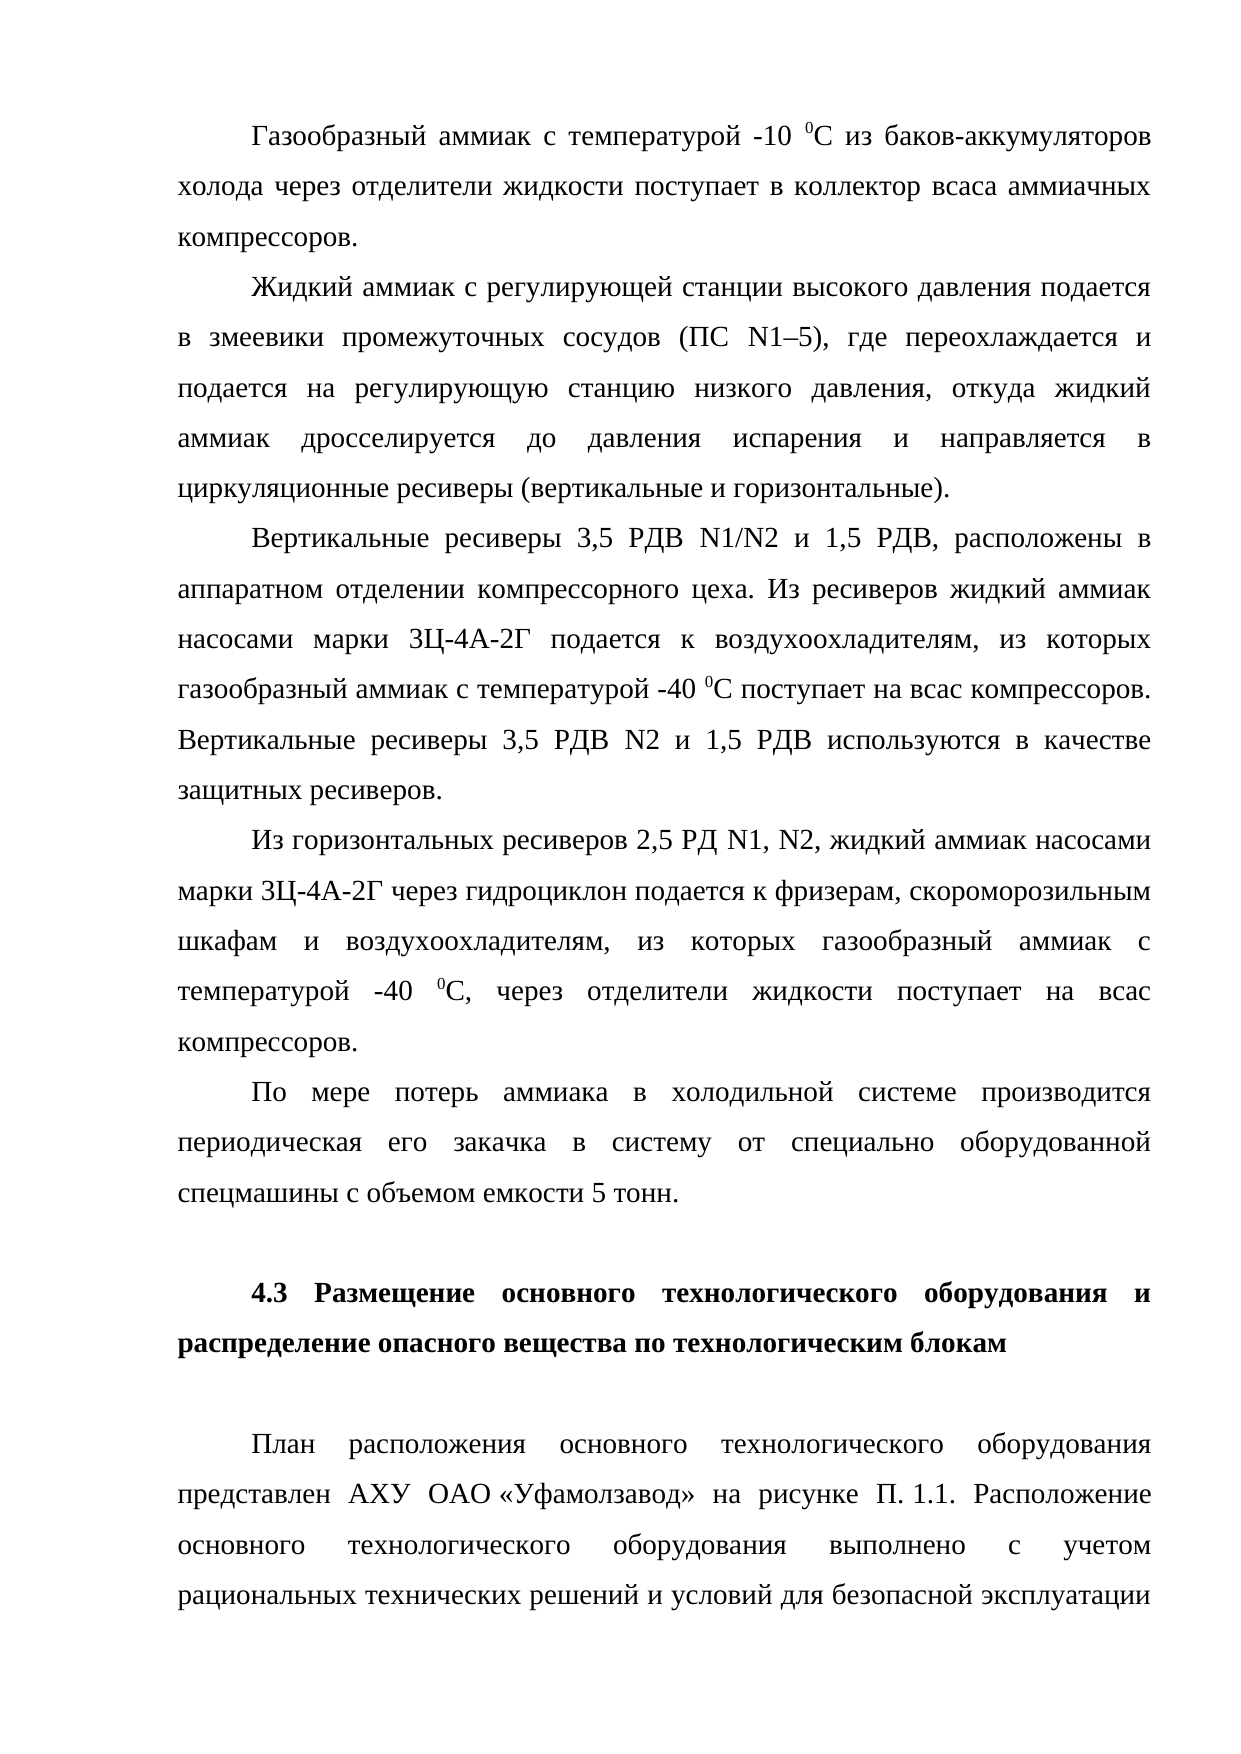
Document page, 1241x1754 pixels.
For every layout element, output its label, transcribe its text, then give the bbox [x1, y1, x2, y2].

text Вертикальные ресиверы 3,5 РДВ N1/N2 и 1,5 РДВ, расположены в аппаратном отделении компрессорного цеха. Из ресиверов жидкий аммиак насосами марки 3Ц-4А-2Г подается к воздухоохладителям, из которых газообразный аммиак с температурой -40 0С поступает на всас компрессоров. Вертикальные ресиверы 3,5 РДВ N2 и 1,5 РДВ используются в качестве защитных ресиверов. [177, 521, 1152, 806]
text 4.3 Размещение основного технологического оборудования и распределение опасного вещества по технологическим блокам [177, 1275, 1152, 1359]
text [177, 1426, 1152, 1611]
text Из горизонтальных ресиверов 2,5 РД N1, N2, жидкий аммиак насосами марки 3Ц-4А-2Г через гидроциклон подается к фризерам, скороморозильным шкафам и воздухоохладителям, из которых газообразный аммиак с температурой -40 0С, через отделители жидкости поступает на всас компрессоров. [177, 822, 1152, 1057]
text По мере потерь аммиака в холодильной системе производится периодическая его закачка в систему от специально оборудованной спецмашины с объемом емкости 5 тонн. [177, 1074, 1152, 1208]
text Жидкий аммиак с регулирующей станции высокого давления подается в змеевики промежуточных сосудов (ПС N1–5), где переохлаждается и подается на регулирующую станцию низкого давления, откуда жидкий аммиак дросселируется до давления испарения и направляется в циркуляционные ресиверы (вертикальные и горизонтальные). [177, 269, 1152, 504]
text Газообразный аммиак с температурой -10 0С из баков-аккумуляторов холода через отделители жидкости поступает в коллектор всаса аммиачных компрессоров. [177, 118, 1152, 252]
